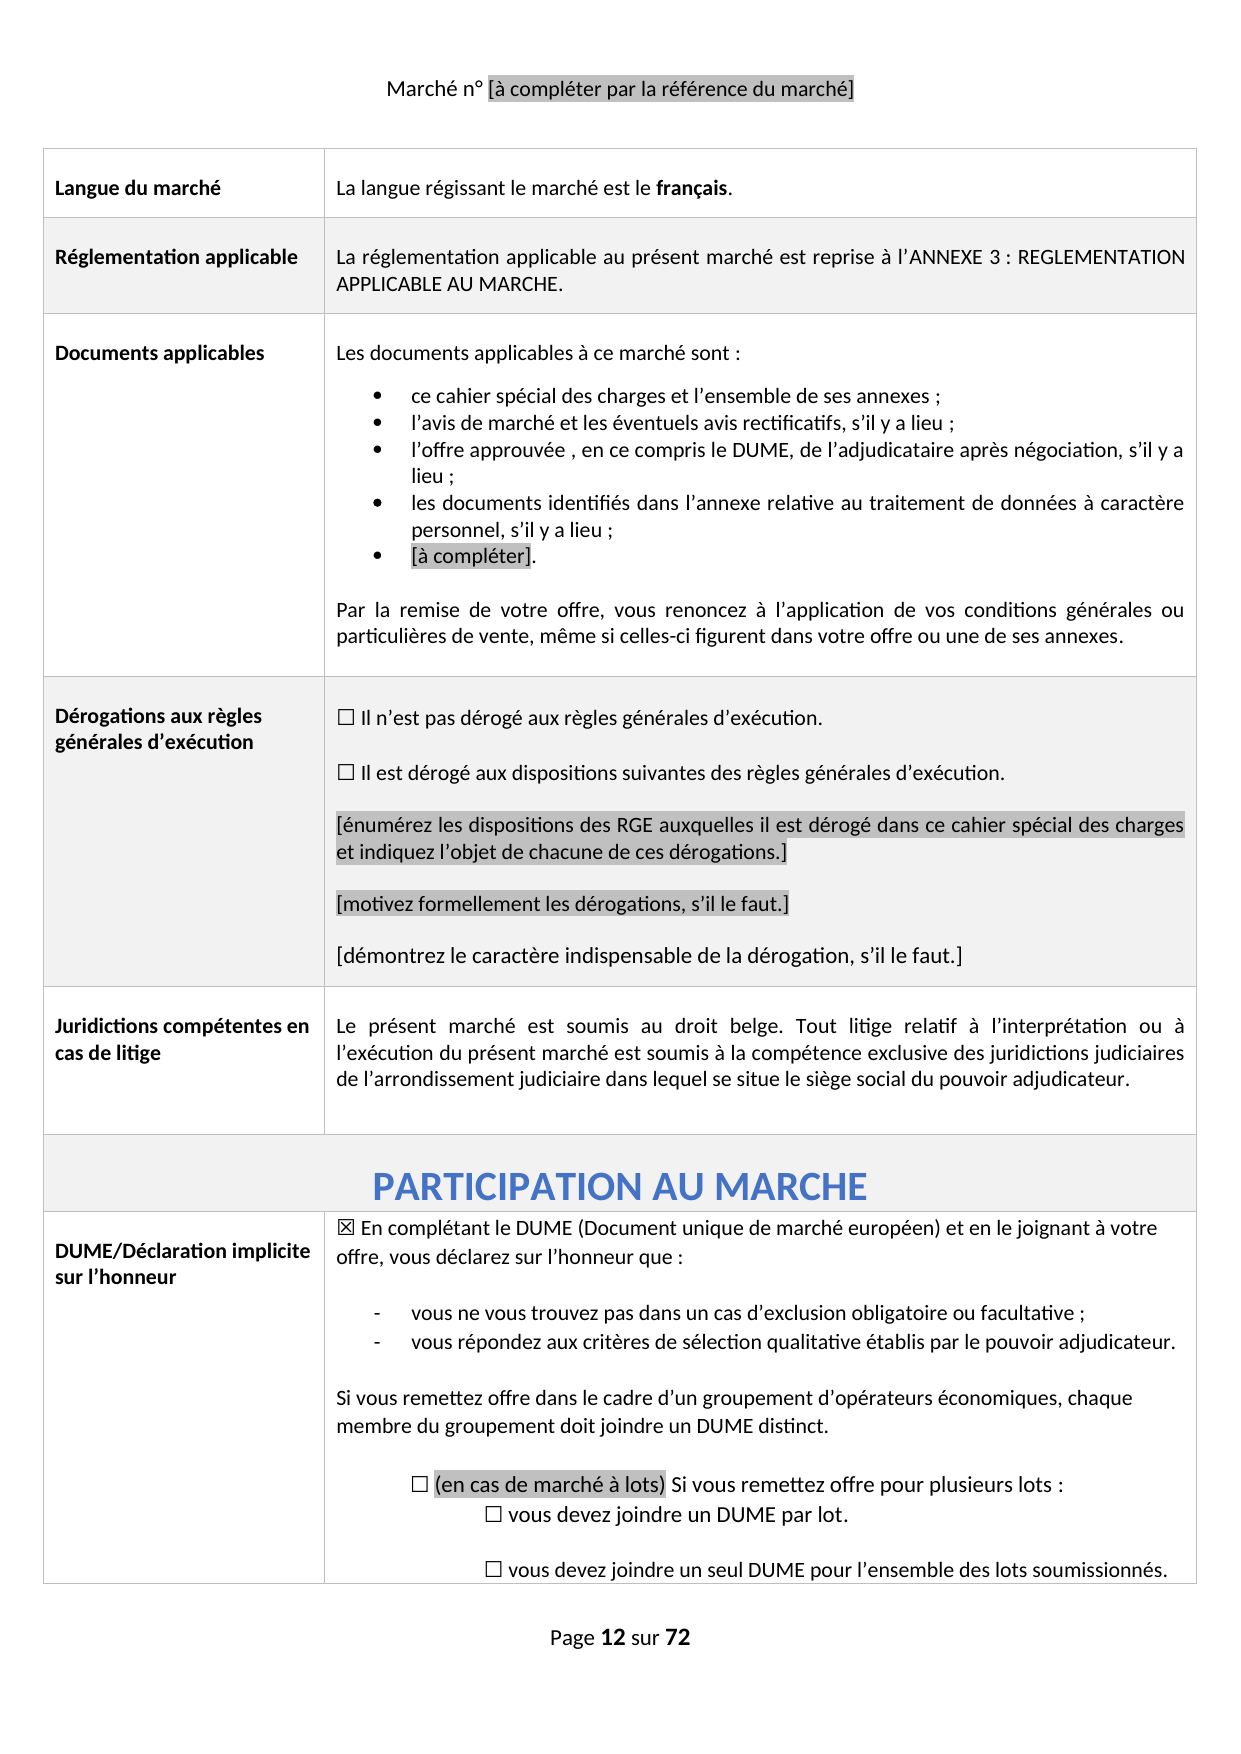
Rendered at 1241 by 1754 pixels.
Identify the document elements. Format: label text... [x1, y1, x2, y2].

table_cell Langue du marché [44, 149, 324, 217]
table_cell La langue régissant le marché est le français. [325, 149, 1196, 217]
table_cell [44, 1212, 324, 1583]
table_cell Le présent marché est soumis au droit belge. Tout litige relatif à l’interprétation ou à l’exécution du présent marché est soumis à la compétence exclusive des juridictions judiciaires de l’arrondissement judiciaire dans lequel se situe le siège social du pouvoir adjudicateur. [325, 987, 1196, 1134]
table_cell Les documents applicables à ce marché sont : ce cahier spécial des charges et l’ensemble de ses annexes ; l’avis de marché et les éventuels avis rectificatifs, s’il y a lieu ; l’offre approuvée , en ce compris le DUME, de l’adjudicataire après négociation, s’il y a lieu ; les documents identifiés dans l’annexe relative au traitement de données à caractère personnel, s’il y a lieu ; . Par la remise de votre offre, vous renoncez à l’application de vos conditions générales ou particulières de vente, même si celles-ci figurent dans votre offre ou une de ses annexes. [325, 314, 1196, 676]
table_cell Documents applicables [44, 314, 324, 676]
table_cell PARTICIPATION AU MARCHE [44, 1135, 1196, 1211]
table_cell Il n’est pas dérogé aux règles générales d’exécution. Il est dérogé aux dispositions suivantes des règles générales d’exécution. [325, 677, 1196, 986]
table_cell Dérogations aux règles générales d’exécution [44, 677, 324, 986]
table_cell La réglementation applicable au présent marché est reprise à l’ANNEXE 3 : REGLEMENTATION APPLICABLE AU MARCHE. [325, 218, 1196, 313]
table_cell Juridictions compétentes en cas de litige [44, 987, 324, 1134]
table_cell Réglementation applicable [44, 218, 324, 313]
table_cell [325, 1212, 1196, 1583]
